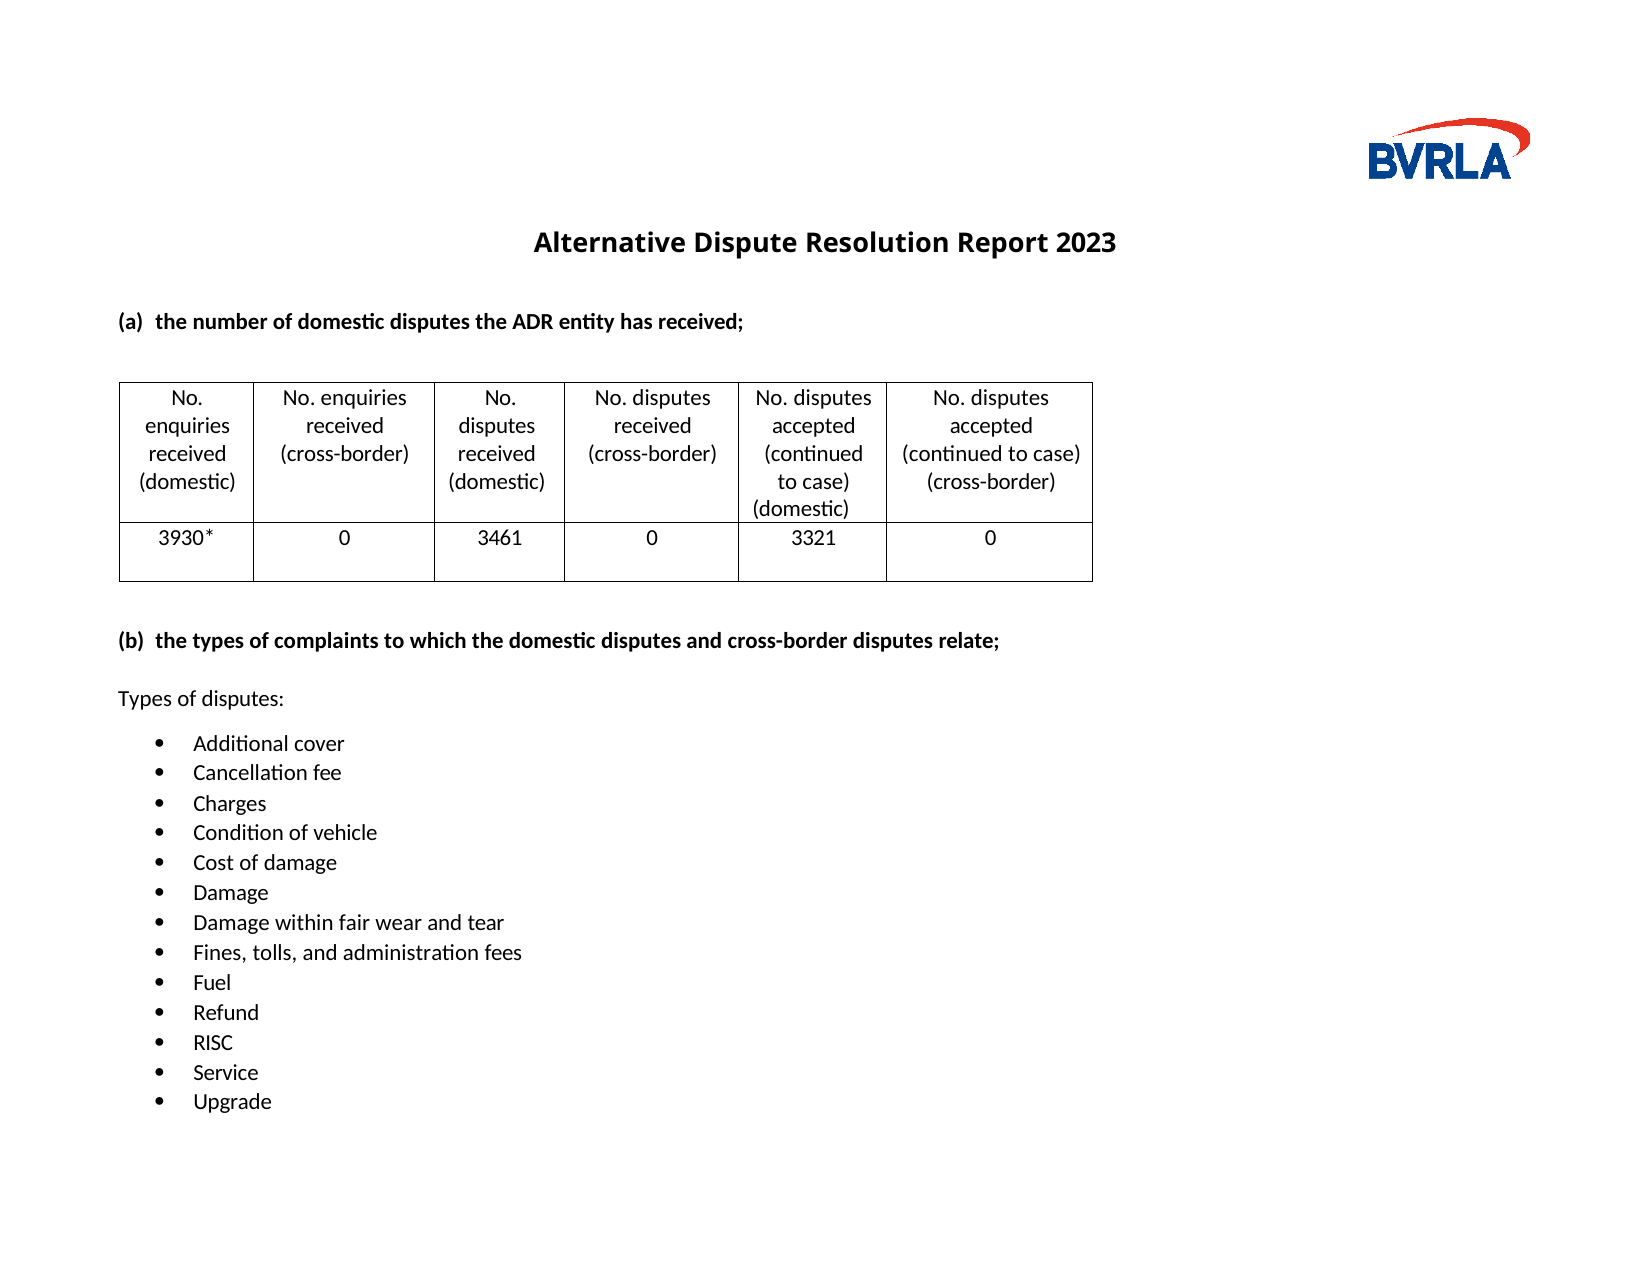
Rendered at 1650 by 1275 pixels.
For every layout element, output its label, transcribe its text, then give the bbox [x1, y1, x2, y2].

list Refund [155, 998, 1544, 1026]
list Cancellation fee [155, 758, 1544, 787]
table_cell 3930* [120, 523, 253, 581]
table_header No. disputes received (cross-border) [565, 383, 738, 522]
list Cost of damage [155, 848, 1544, 876]
table_header No. enquiries received (cross-border) [254, 383, 434, 522]
table_cell 0 [887, 523, 1092, 581]
picture [1369, 118, 1531, 179]
list Damage [155, 878, 1544, 906]
title Alternative Dispute Resolution Report 2023 [106, 224, 1544, 261]
list Service [155, 1058, 1544, 1086]
list Additional cover [155, 729, 1544, 757]
list Fines, tolls, and administration fees [155, 938, 1544, 966]
list the types of complaints to which the domestic disputes and cross-border disputes relate; [118, 626, 1544, 654]
table_cell 3461 [435, 523, 564, 581]
list Damage within fair wear and tear [155, 908, 1544, 936]
list Upgrade [155, 1087, 1544, 1116]
list Charges [155, 789, 1544, 817]
table_header No. enquiries received (domestic) [120, 383, 253, 522]
table_cell 3321 [739, 523, 886, 581]
table_cell 0 [254, 523, 434, 581]
list the number of domestic disputes the ADR entity has received; [118, 307, 1544, 336]
table_header No. disputes received (domestic) [435, 383, 564, 522]
list Condition of vehicle [155, 818, 1544, 847]
text Types of disputes: [118, 684, 1544, 712]
list RISC [155, 1028, 1544, 1056]
table_cell 0 [565, 523, 738, 581]
table_header No. disputes accepted (continued to case) (domestic) [739, 383, 886, 522]
table_header No. disputes accepted (continued to case) (cross-border) [887, 383, 1092, 522]
list Fuel [155, 968, 1544, 996]
